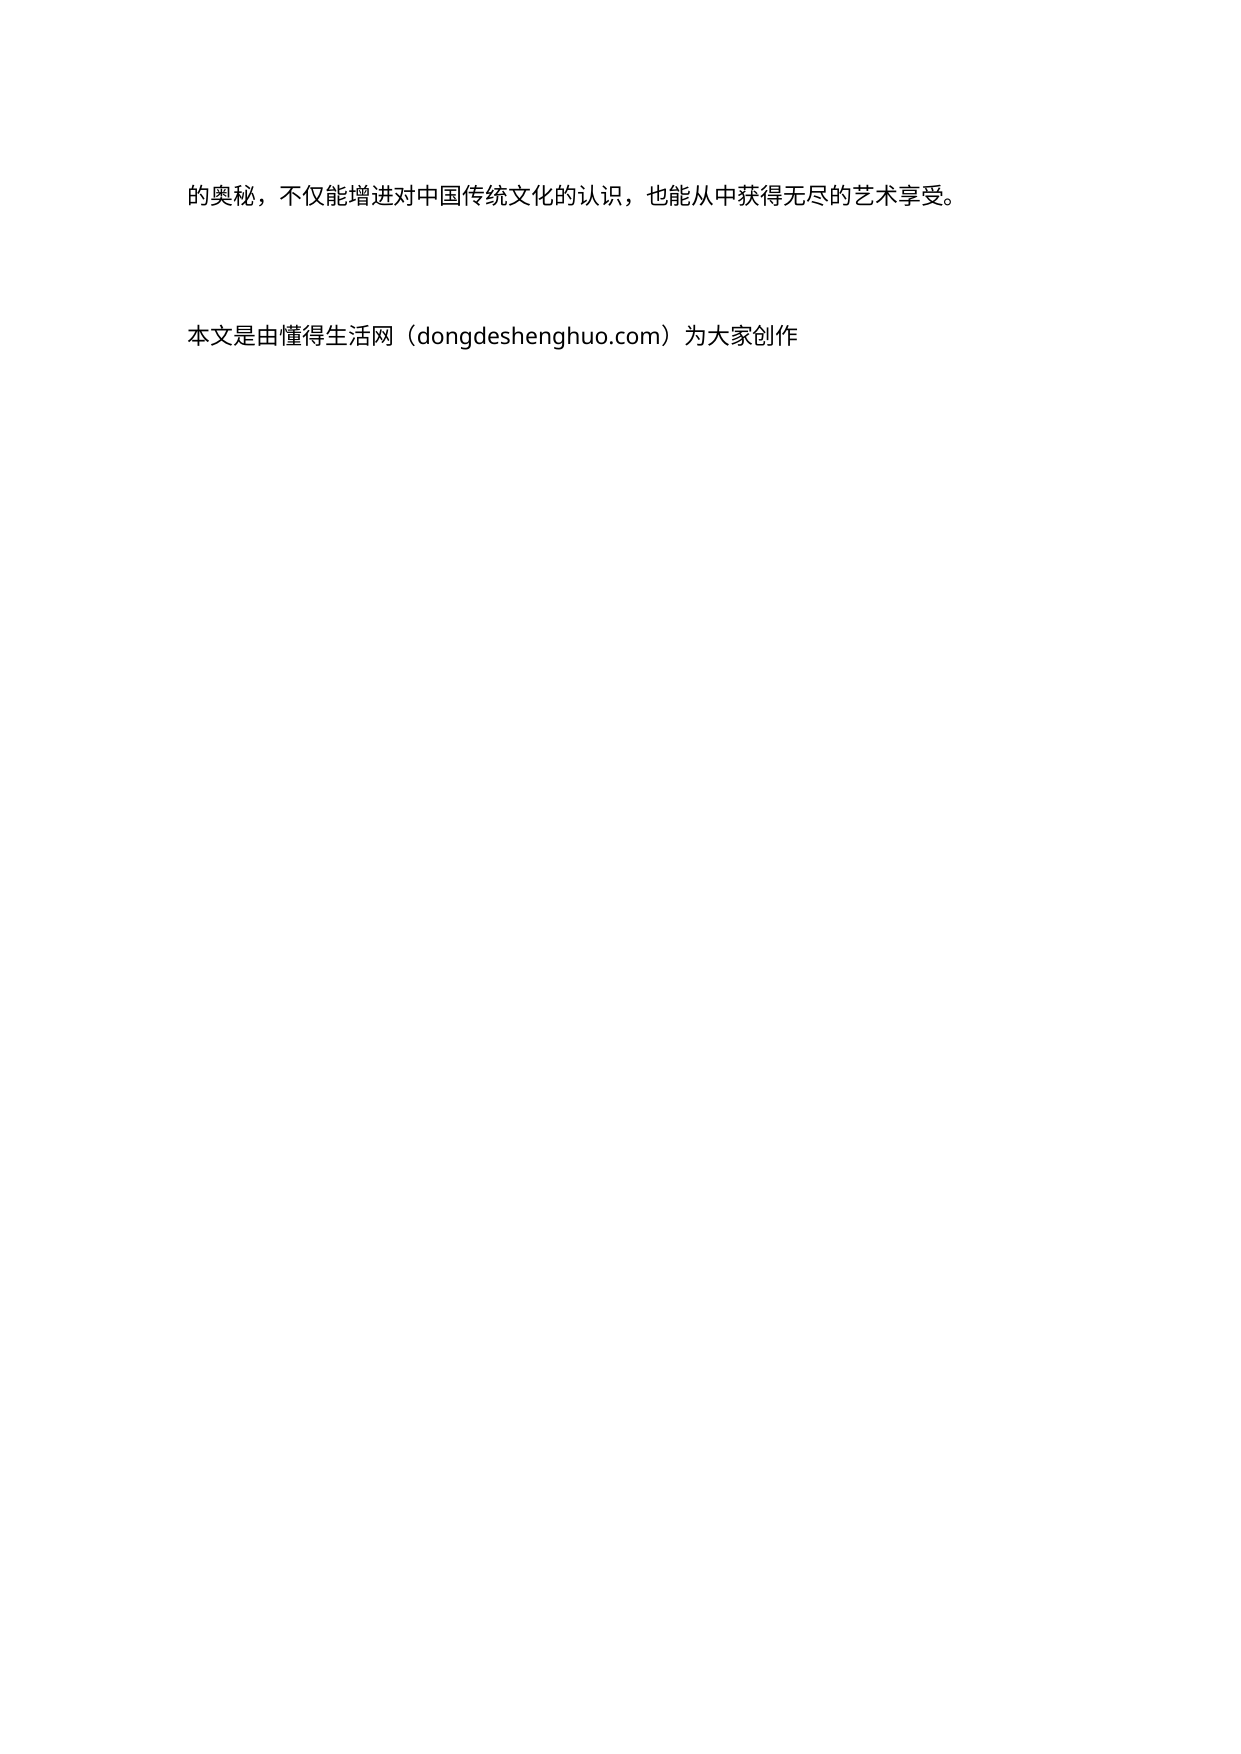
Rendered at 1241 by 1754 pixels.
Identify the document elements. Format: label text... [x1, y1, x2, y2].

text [187, 162, 1053, 227]
text 本文是由懂得生活网（dongdeshenghuo.com）为大家创作 [187, 302, 1053, 367]
